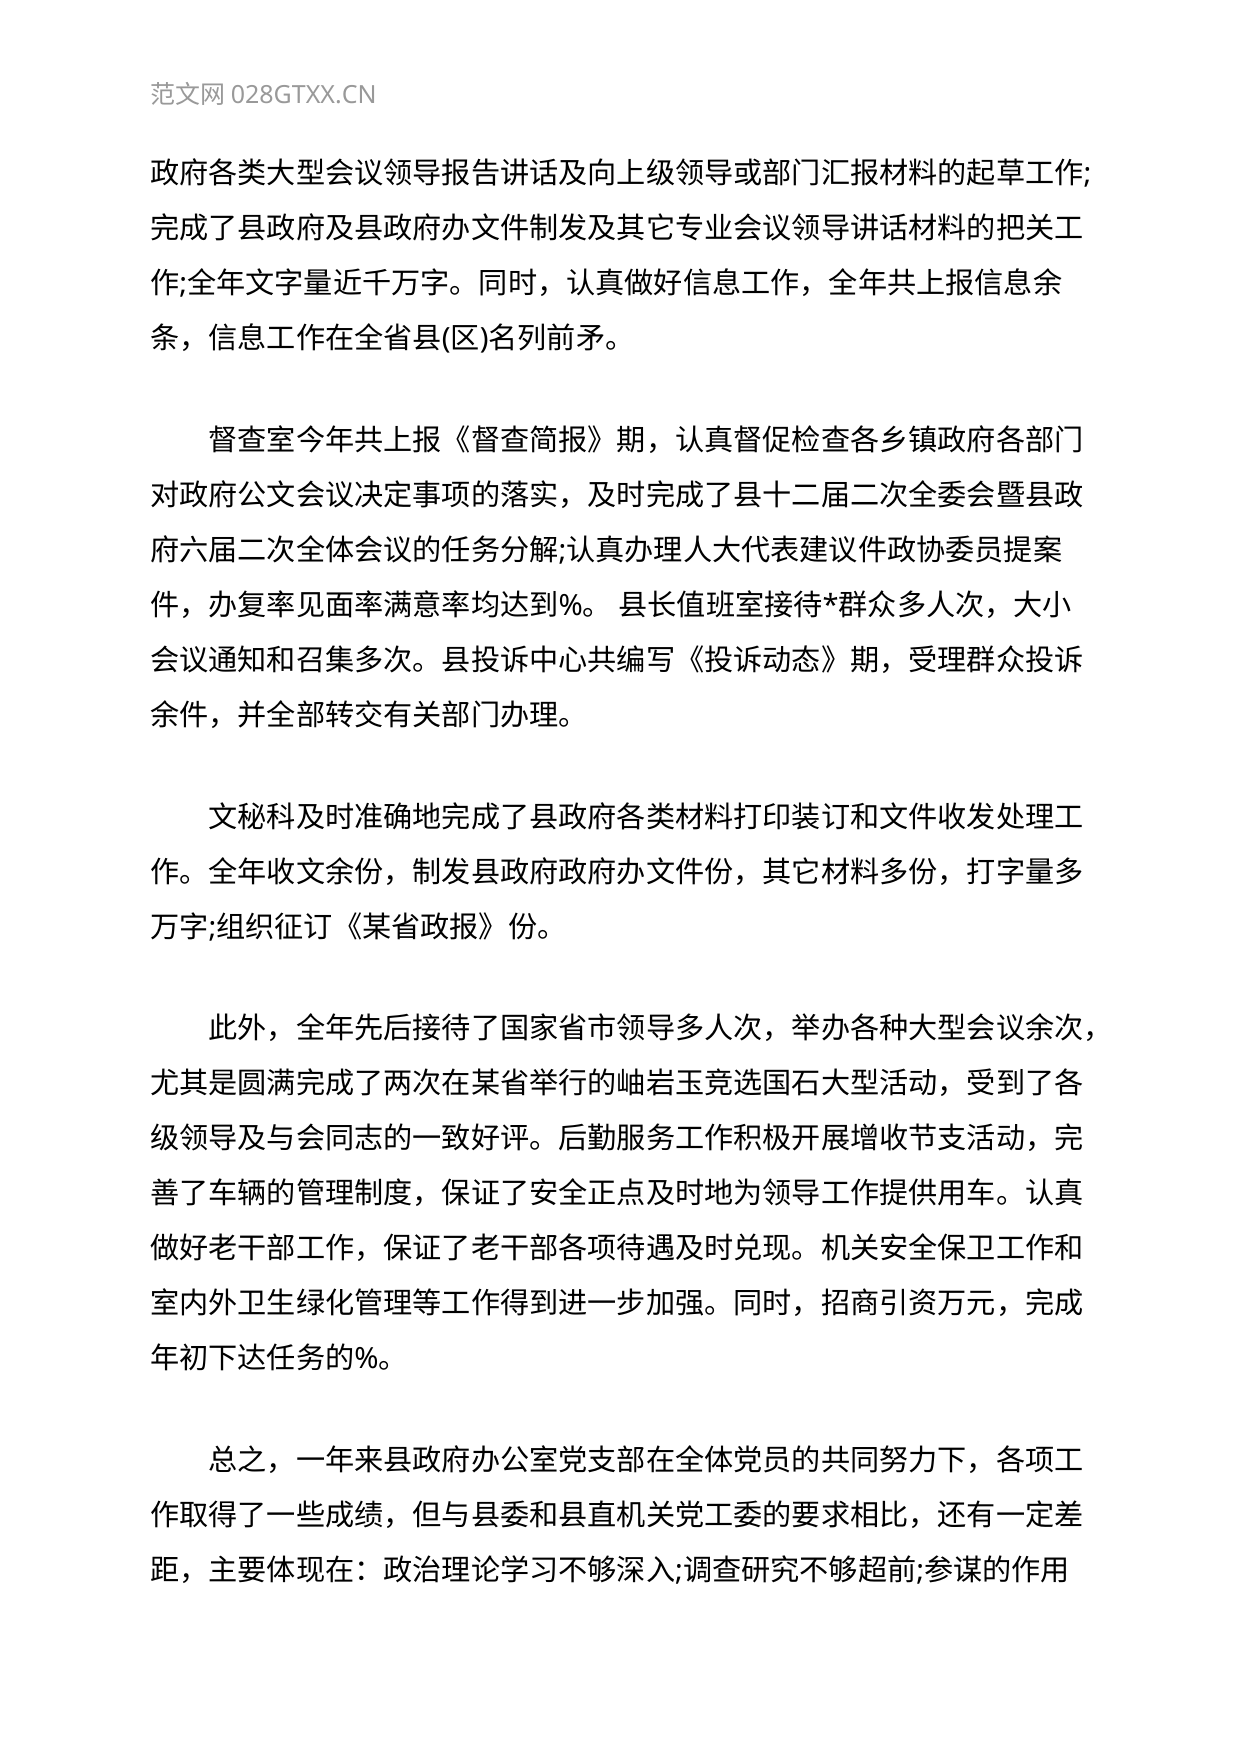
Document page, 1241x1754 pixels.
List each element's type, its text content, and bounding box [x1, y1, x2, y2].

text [150, 1436, 1090, 1589]
text 文秘科及时准确地完成了县政府各类材料打印装订和文件收发处理工作。全年收文余份，制发县政府政府办文件份，其它材料多份，打字量多万字;组织征订《某省政报》份。 [150, 793, 1090, 946]
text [150, 150, 1090, 357]
text 督查室今年共上报《督查简报》期，认真督促检查各乡镇政府各部门对政府公文会议决定事项的落实，及时完成了县十二届二次全委会暨县政府六届二次全体会议的任务分解;认真办理人大代表建议件政协委员提案件，办复率见面率满意率均达到%。 县长值班室接待*群众多人次，大小会议通知和召集多次。县投诉中心共编写《投诉动态》期，受理群众投诉余件，并全部转交有关部门办理。 [150, 417, 1090, 734]
text 此外，全年先后接待了国家省市领导多人次，举办各种大型会议余次，尤其是圆满完成了两次在某省举行的岫岩玉竞选国石大型活动，受到了各级领导及与会同志的一致好评。后勤服务工作积极开展增收节支活动，完善了车辆的管理制度，保证了安全正点及时地为领导工作提供用车。认真做好老干部工作，保证了老干部各项待遇及时兑现。机关安全保卫工作和室内外卫生绿化管理等工作得到进一步加强。同时，招商引资万元，完成年初下达任务的%。 [150, 1005, 1090, 1377]
